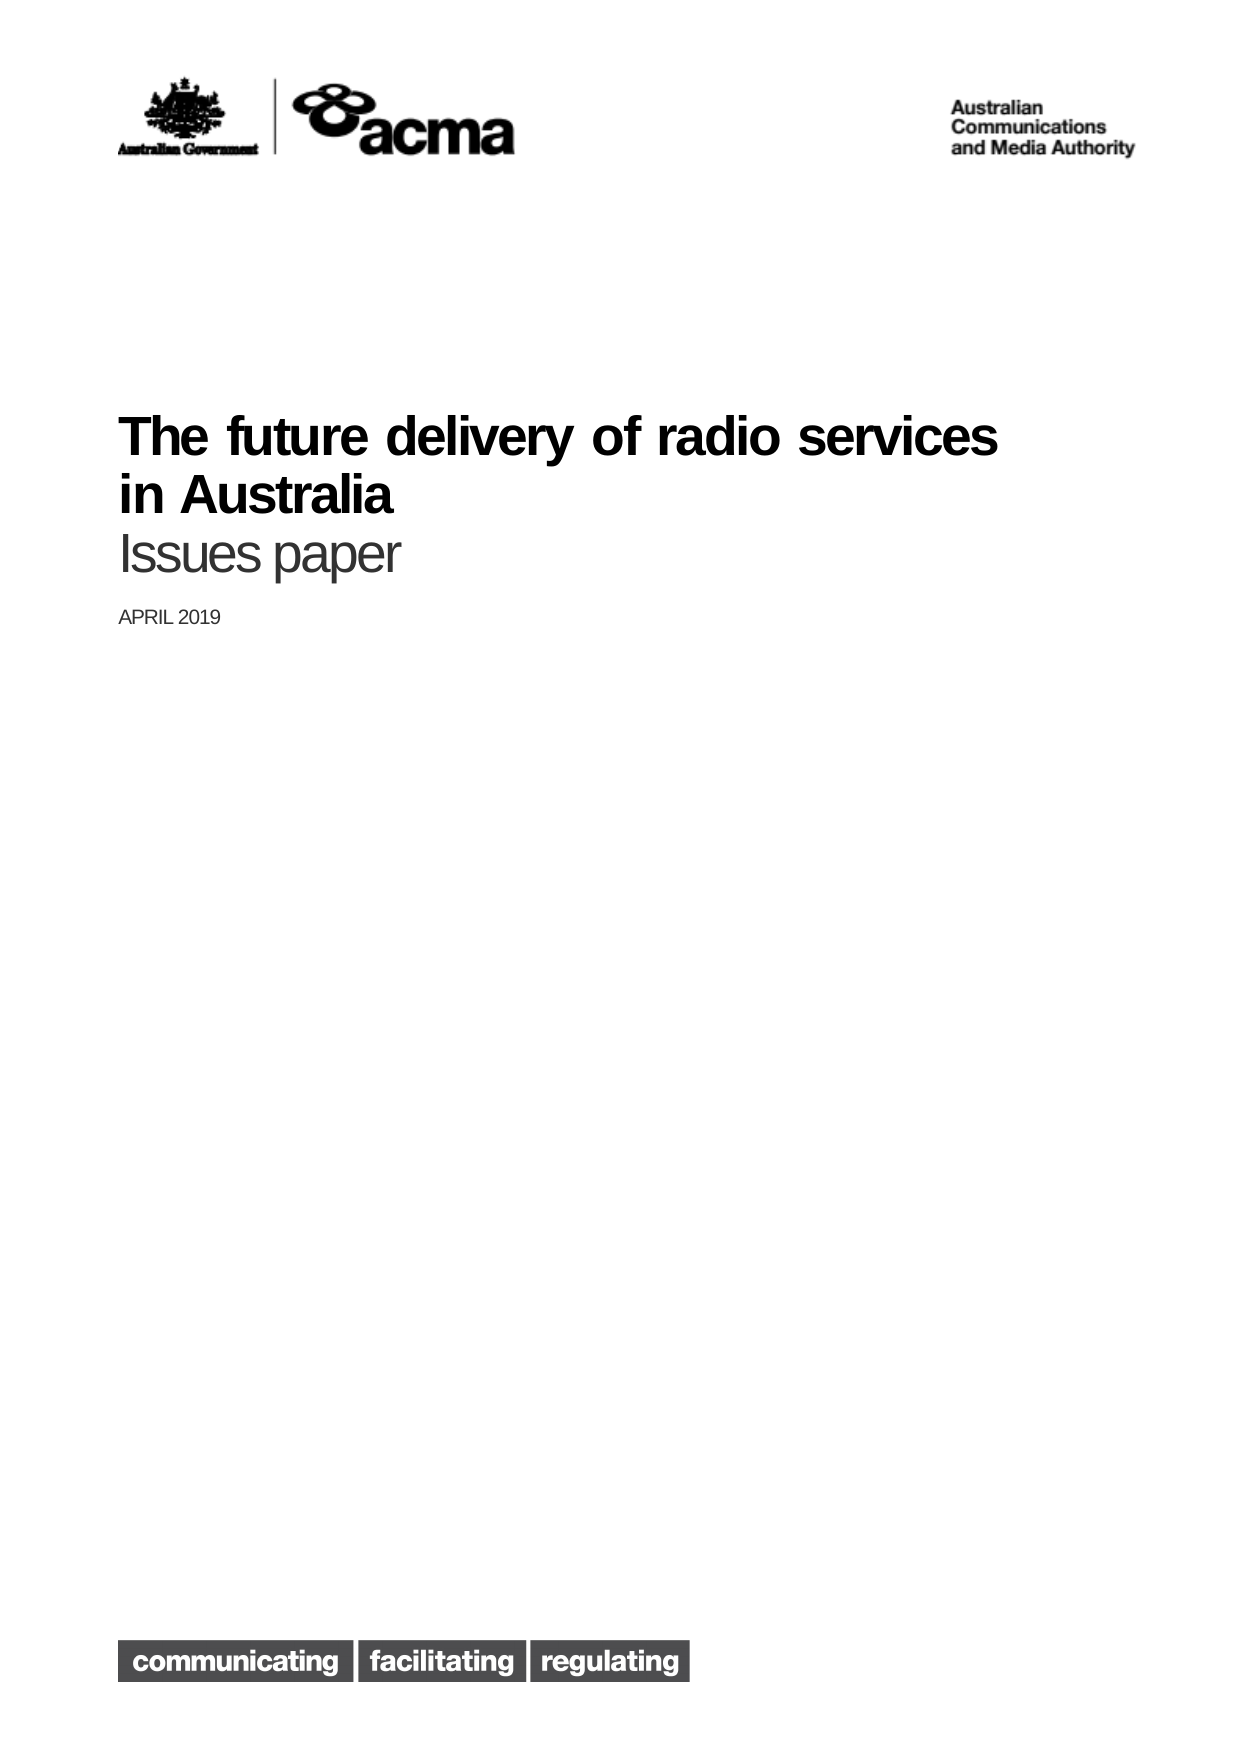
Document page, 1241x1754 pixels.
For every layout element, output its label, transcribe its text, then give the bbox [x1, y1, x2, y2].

picture [118, 1640, 690, 1682]
subtitle Issues paper [118, 525, 1053, 584]
text APRIL 2019 [118, 604, 1053, 628]
title The future delivery of radio services in Australia [118, 409, 1053, 525]
